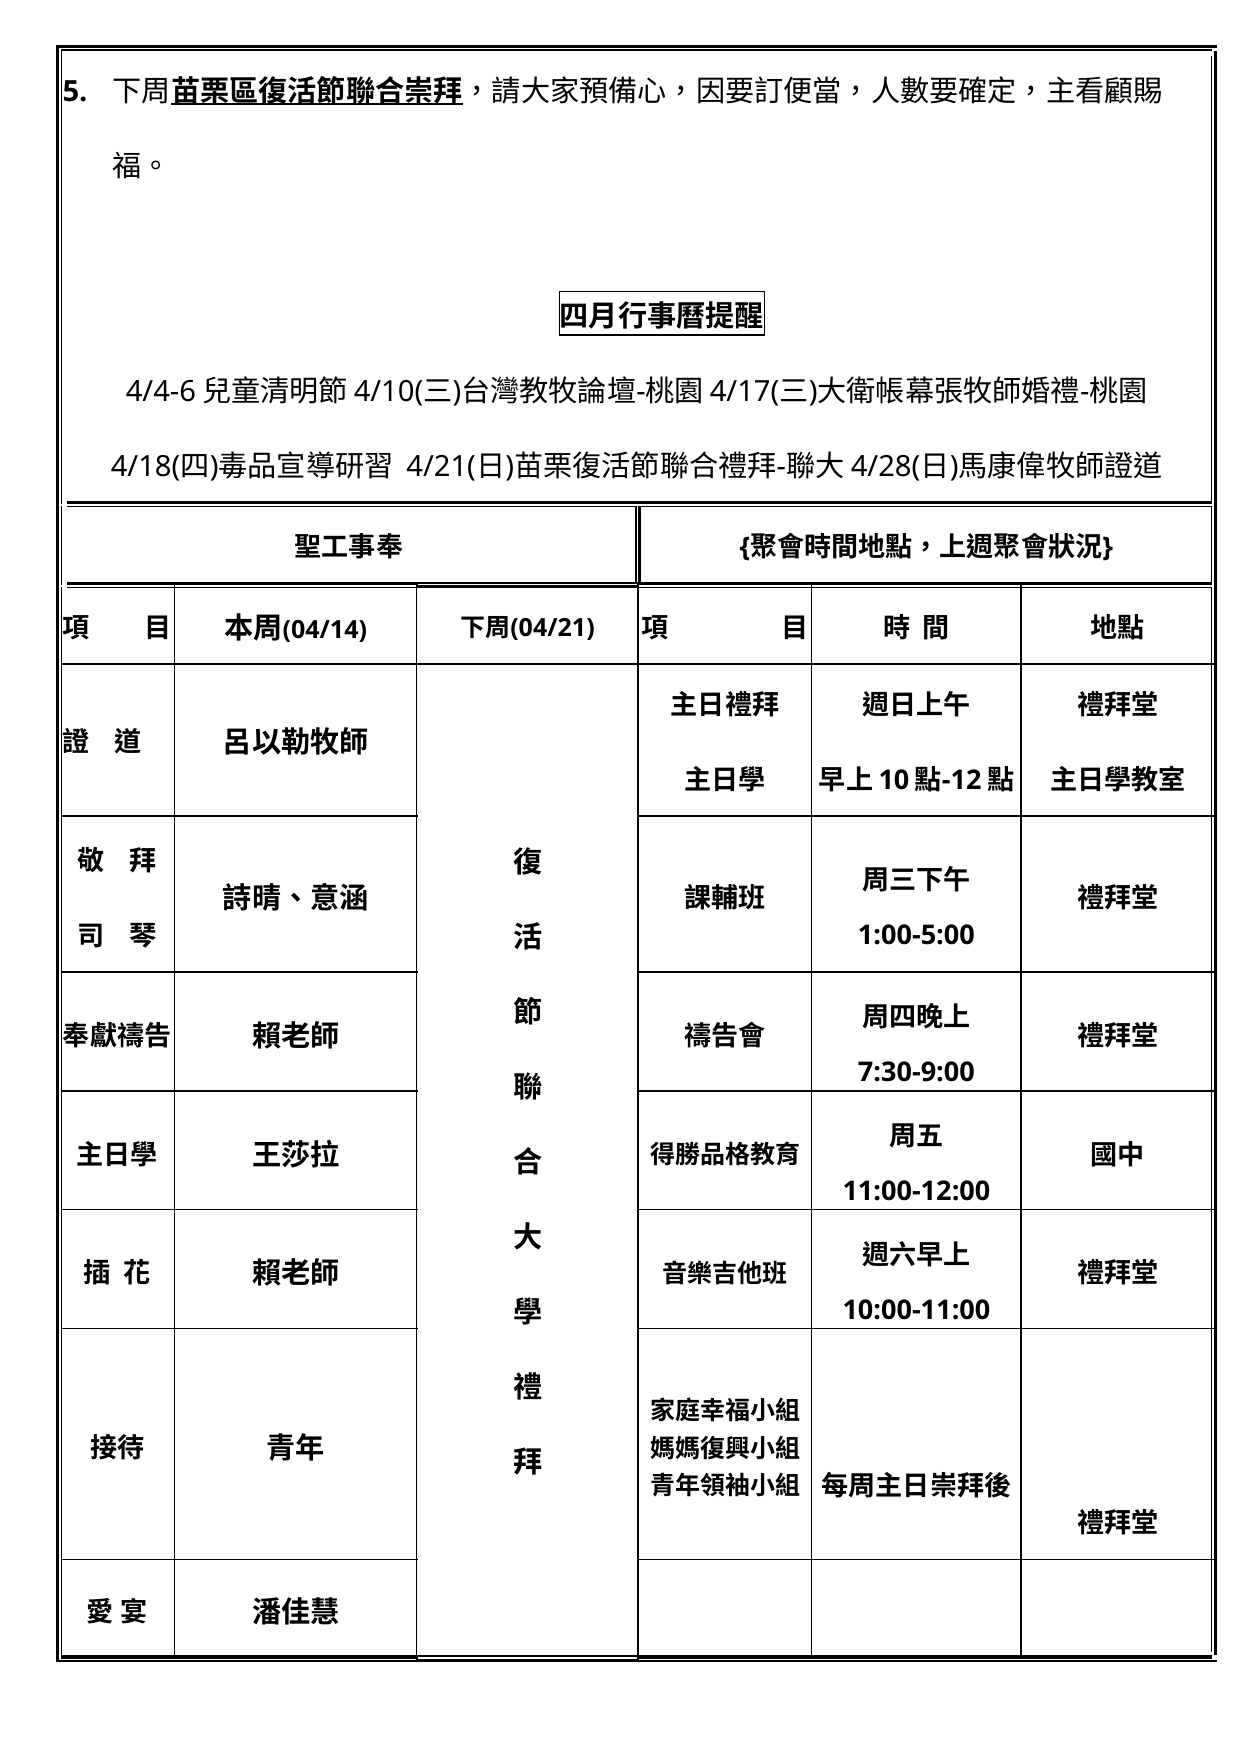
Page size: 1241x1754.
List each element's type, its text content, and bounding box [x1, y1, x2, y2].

table_cell 潘佳慧 [175, 1560, 416, 1655]
table_cell 證 道 [62, 665, 174, 815]
table_cell 家庭幸福小組 媽媽復興小組 青年領袖小組 [639, 1329, 811, 1559]
table_cell [1022, 1560, 1214, 1655]
table_cell 呂以勒牧師 [175, 665, 416, 815]
table_cell 主日學 [62, 1092, 174, 1209]
table_cell 青年 [175, 1329, 416, 1559]
table_cell 週日上午 早上10點-12點 [812, 665, 1020, 815]
table_cell 接待 [62, 1329, 174, 1559]
table_cell 國中 [1022, 1092, 1211, 1209]
table_cell 時 間 [812, 588, 1020, 663]
table_cell 插 花 [62, 1210, 174, 1327]
table_cell 地點 [1022, 588, 1211, 663]
table_cell 愛 宴 [62, 1560, 174, 1655]
table_cell 聖工事奉 [59, 501, 638, 582]
table_cell [639, 1560, 811, 1655]
table_cell 周三下午 1:00-5:00 [812, 817, 1020, 971]
table_cell 禮拜堂 [1022, 973, 1211, 1090]
table_cell 項目 [639, 588, 811, 663]
table_cell 每周主日崇拜後 [812, 1329, 1020, 1559]
table_cell 下周(04/21) [417, 588, 637, 663]
table_cell 復 活 節 聯 合 大 學 禮 拜 [417, 665, 637, 1655]
table_cell 禱告會 [639, 973, 811, 1090]
table_cell 禮拜堂 [1022, 1210, 1211, 1327]
table_cell [812, 1560, 1020, 1655]
table_cell 得勝品格教育 [639, 1092, 811, 1209]
table_cell 禮拜堂 [1022, 817, 1211, 971]
table_cell 課輔班 [639, 817, 811, 971]
table_cell 週六早上 10:00-11:00 [812, 1210, 1020, 1327]
table_cell 本周(04/14) [175, 588, 416, 663]
table_cell 敬 拜 司 琴 [62, 817, 174, 971]
table_cell 主日禮拜 主日學 [639, 665, 811, 815]
table_cell {聚會時間地點，上週聚會狀況} [641, 507, 1211, 582]
table_cell 周四晚上 7:30-9:00 [812, 973, 1020, 1090]
table_cell 音樂吉他班 [639, 1210, 811, 1327]
table_cell 周五 11:00-12:00 [812, 1092, 1020, 1209]
table_cell 禮拜堂 [1022, 1329, 1211, 1559]
table_cell 禮拜堂 主日學教室 [1022, 665, 1211, 815]
table_cell 項目 [59, 582, 174, 663]
table_cell 詩晴、意涵 [175, 817, 416, 971]
table_cell 賴老師 [175, 973, 416, 1090]
table_cell 賴老師 [175, 1210, 416, 1327]
table_cell 王莎拉 [175, 1092, 416, 1209]
table_cell 奉獻禱告 [62, 973, 174, 1090]
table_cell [59, 48, 1214, 501]
